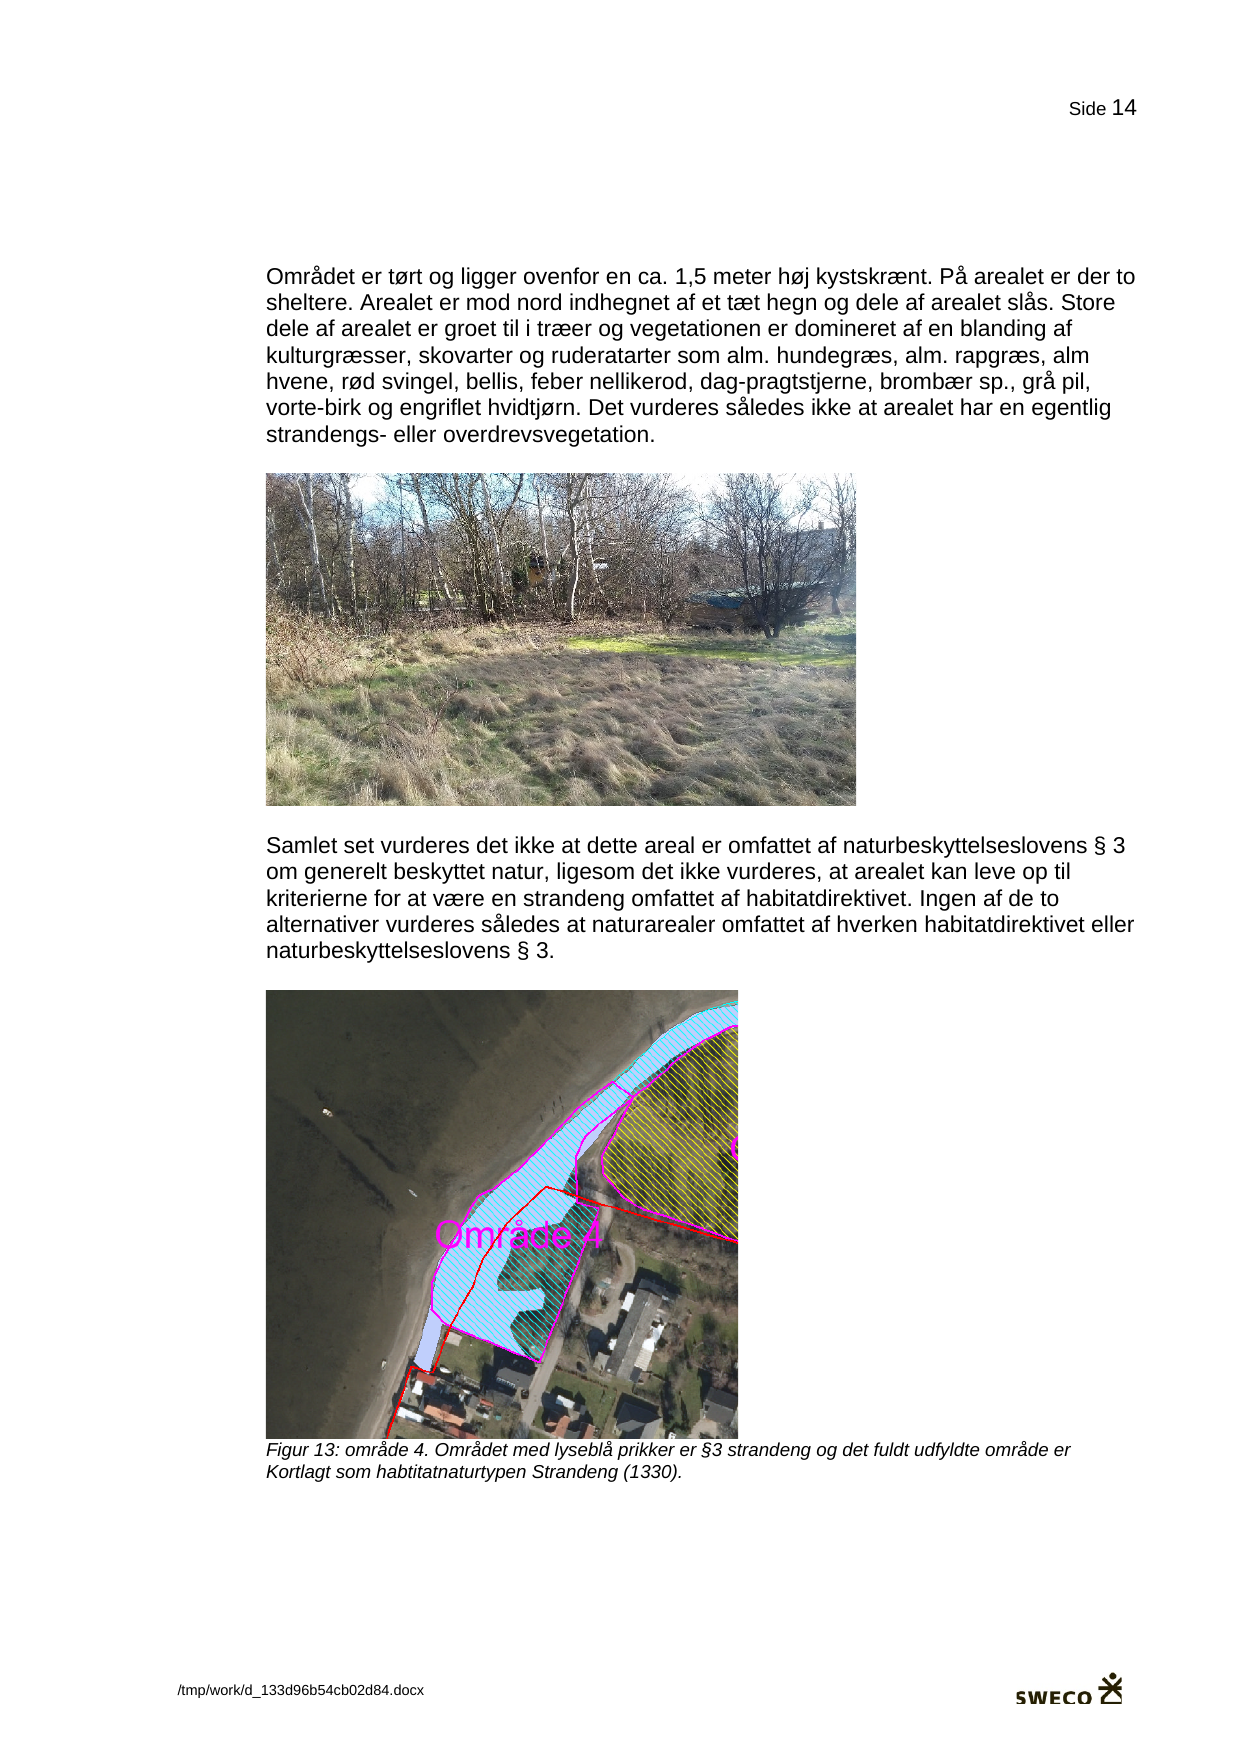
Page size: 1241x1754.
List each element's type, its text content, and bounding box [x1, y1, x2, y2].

text Området er tørt og ligger ovenfor en ca. 1,5 meter høj kystskrænt. På arealet er der to sheltere. Arealet er mod nord indhegnet af et tæt hegn og dele af arealet slås. Store dele af arealet er groet til i træer og vegetationen er domineret af en blanding af kulturgræsser, skovarter og ruderatarter som alm. hundegræs, alm. rapgræs, alm hvene, rød svingel, bellis, feber nellikerod, dag-pragtstjerne, brombær sp., grå pil, vorte-birk og engriflet hvidtjørn. Det vurderes således ikke at arealet har en egentlig strandengs- eller overdrevsvegetation. [266, 263, 1137, 447]
picture [1015, 1672, 1122, 1704]
text Kortlagt som habtitatnaturtypen Strandeng (1330). [177, 1461, 1137, 1482]
picture [265, 473, 857, 806]
text Figur 13: område 4. Området med lyseblå prikker er §3 strandeng og det fuldt udfyldte område er [177, 1439, 1137, 1461]
text Samlet set vurderes det ikke at dette areal er omfattet af naturbeskyttelseslovens § 3 om generelt beskyttet natur, ligesom det ikke vurderes, at arealet kan leve op til kriterierne for at være en strandeng omfattet af habitatdirektivet. Ingen af de to alternativer vurderes således at naturarealer omfattet af hverken habitatdirektivet eller naturbeskyttelseslovens § 3. [266, 832, 1137, 964]
picture [265, 990, 739, 1439]
